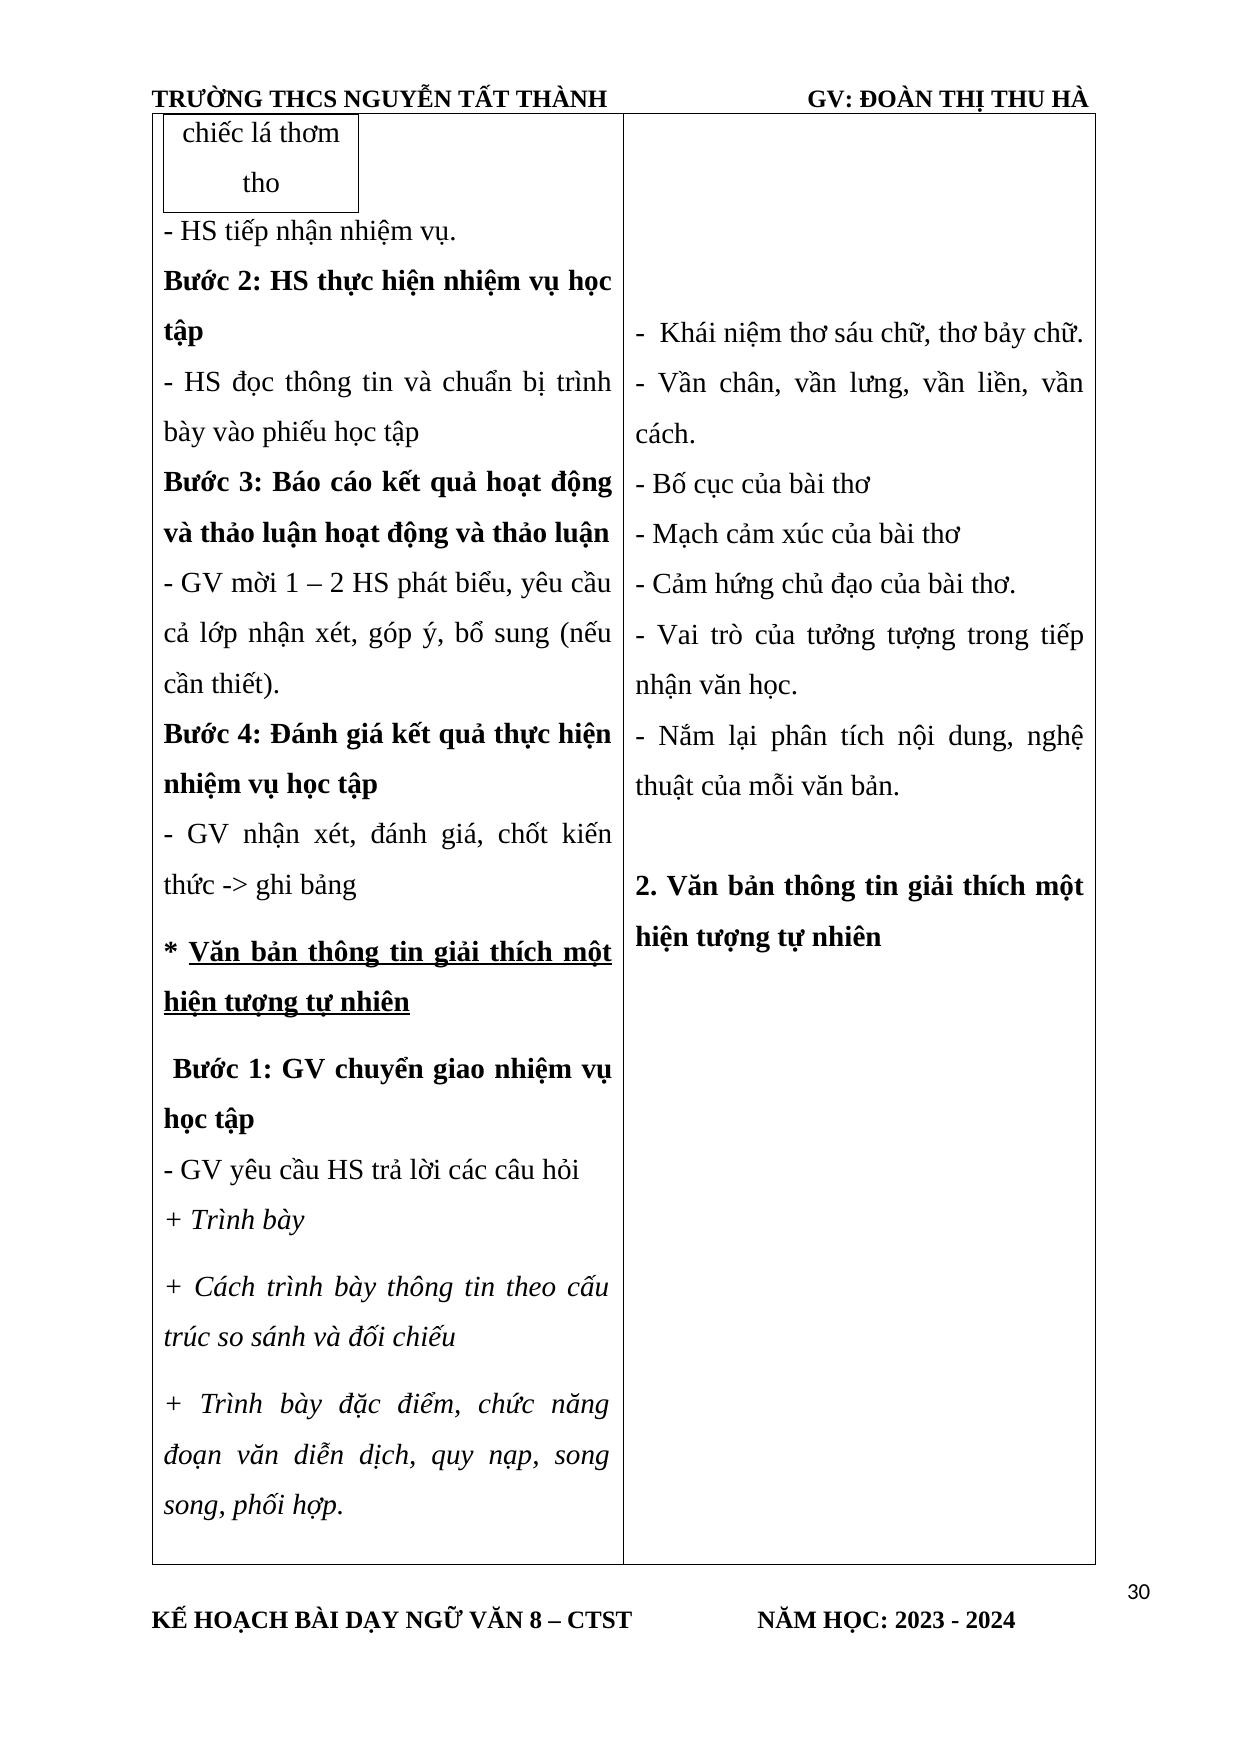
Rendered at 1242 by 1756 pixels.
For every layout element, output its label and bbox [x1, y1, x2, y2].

table_cell [153, 114, 623, 1563]
table_cell [624, 114, 1095, 1563]
